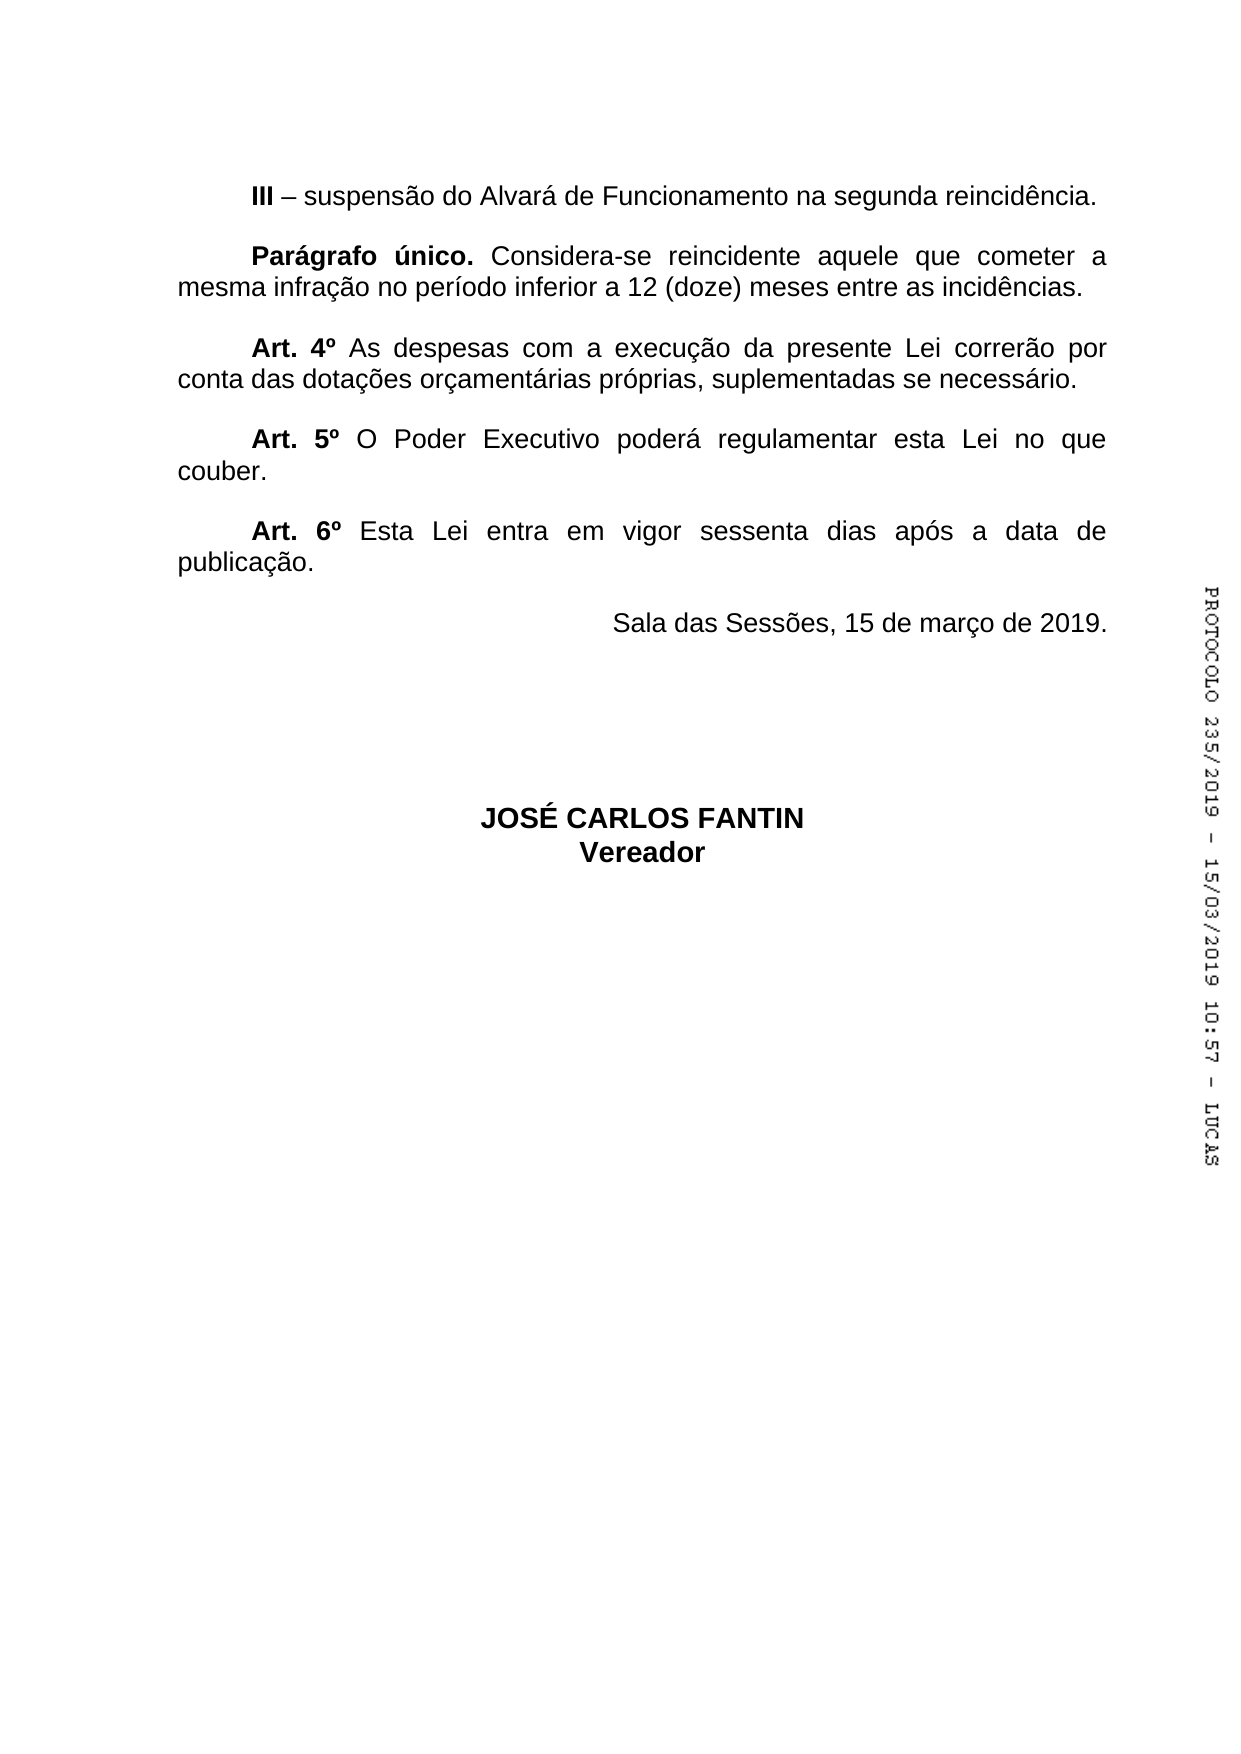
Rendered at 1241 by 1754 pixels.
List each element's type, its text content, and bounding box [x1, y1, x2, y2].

text Art. 4º As despesas com a execução da presente Lei correrão por conta das dotações orçamentárias próprias, suplementadas se necessário. [177, 332, 1107, 394]
text Sala das Sessões, 15 de março de 2019. [177, 607, 1107, 638]
text Parágrafo único. Considera-se reincidente aquele que cometer a mesma infração no período inferior a 12 (doze) meses entre as incidências. [177, 240, 1107, 302]
text Art. 6º Esta Lei entra em vigor sessenta dias após a data de publicação. [177, 515, 1107, 577]
text Art. 5º O Poder Executivo poderá regulamentar esta Lei no que couber. [177, 423, 1107, 486]
picture [1177, 583, 1241, 1170]
text JOSÉ CARLOS FANTIN [177, 801, 1107, 835]
text III – suspensão do Alvará de Funcionamento na segunda reincidência. [177, 179, 1107, 211]
text Vereador [177, 835, 1107, 868]
